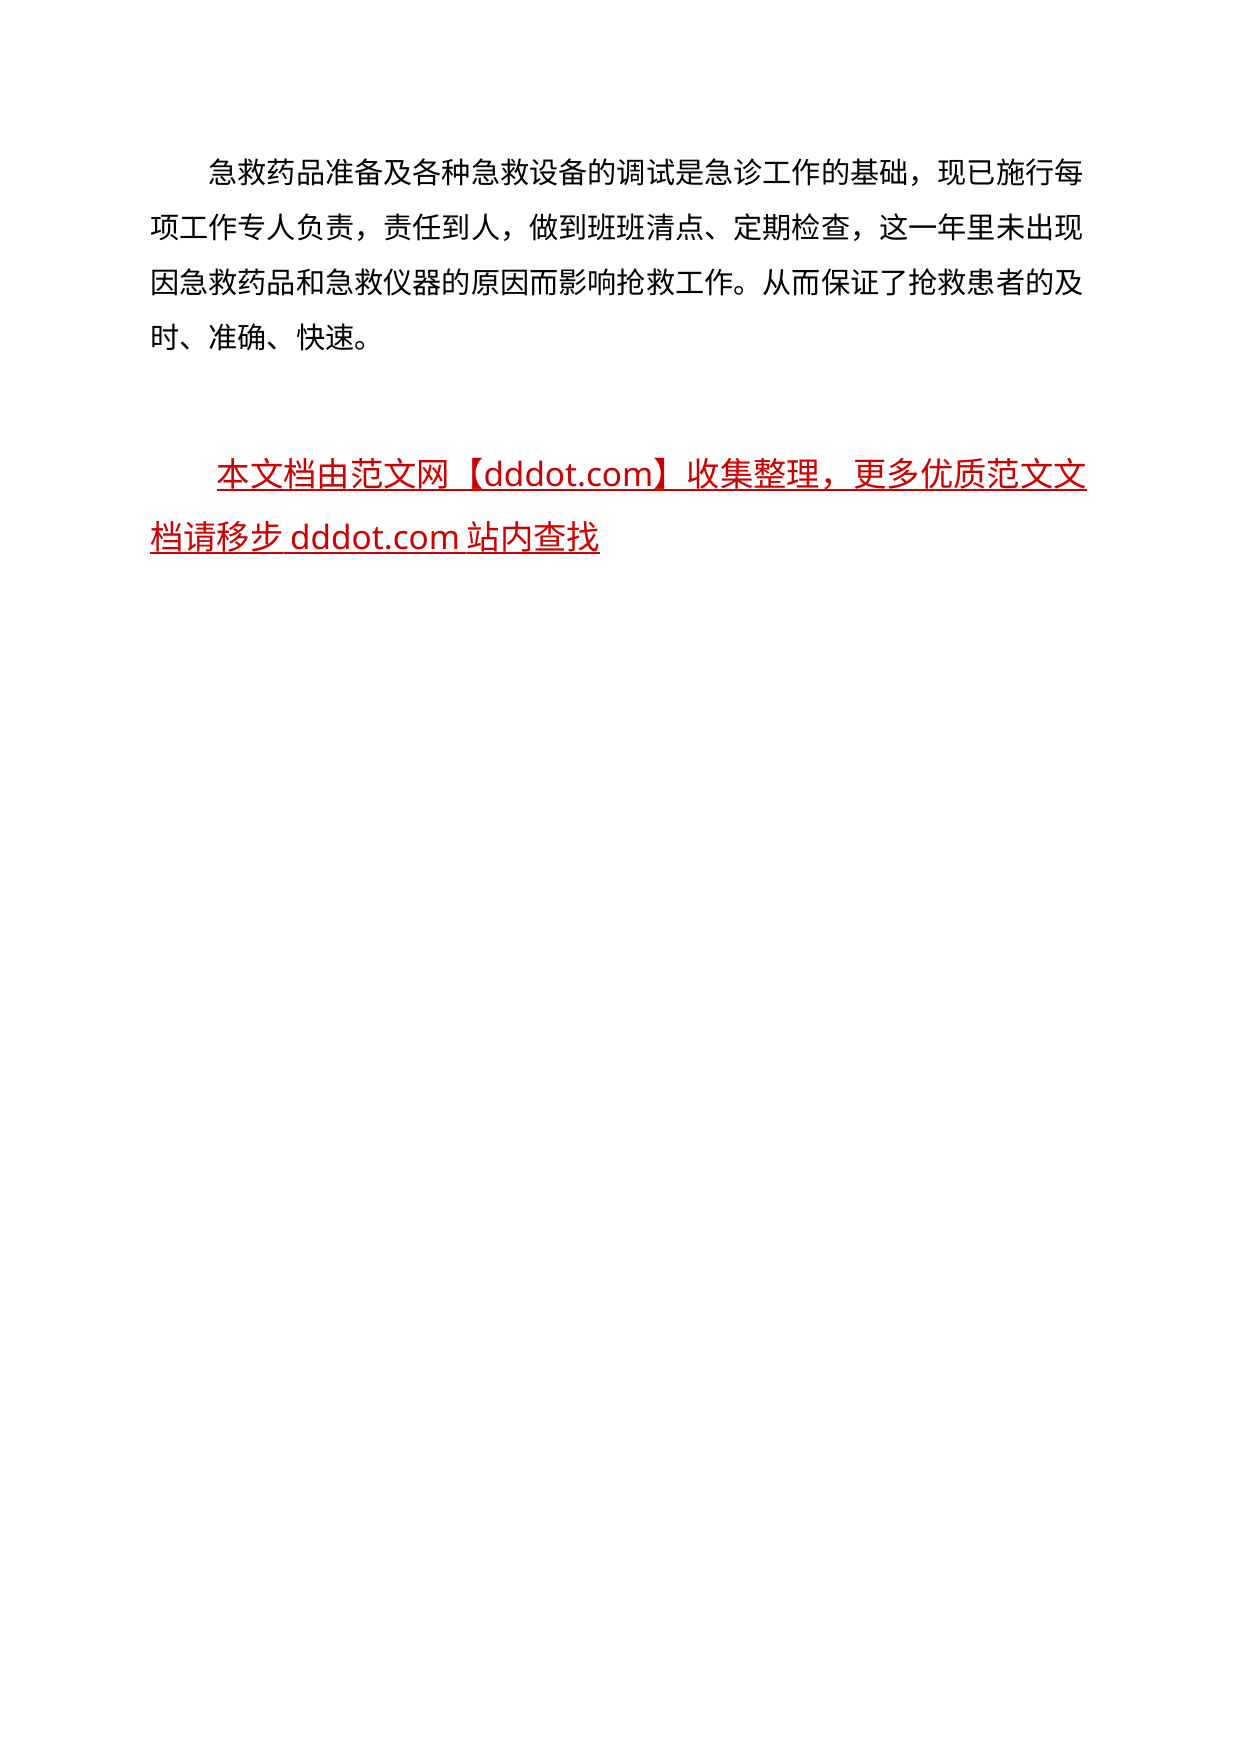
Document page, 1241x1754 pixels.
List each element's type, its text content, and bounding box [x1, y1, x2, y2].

text 本文档由范文网【dddot.com】收集整理，更多优质范文文档请移步dddot.com站内查找 [150, 448, 1090, 559]
text 急救药品准备及各种急救设备的调试是急诊工作的基础，现已施行每项工作专人负责，责任到人，做到班班清点、定期检查，这一年里未出现因急救药品和急救仪器的原因而影响抢救工作。从而保证了抢救患者的及时、准确、快速。 [150, 150, 1090, 357]
